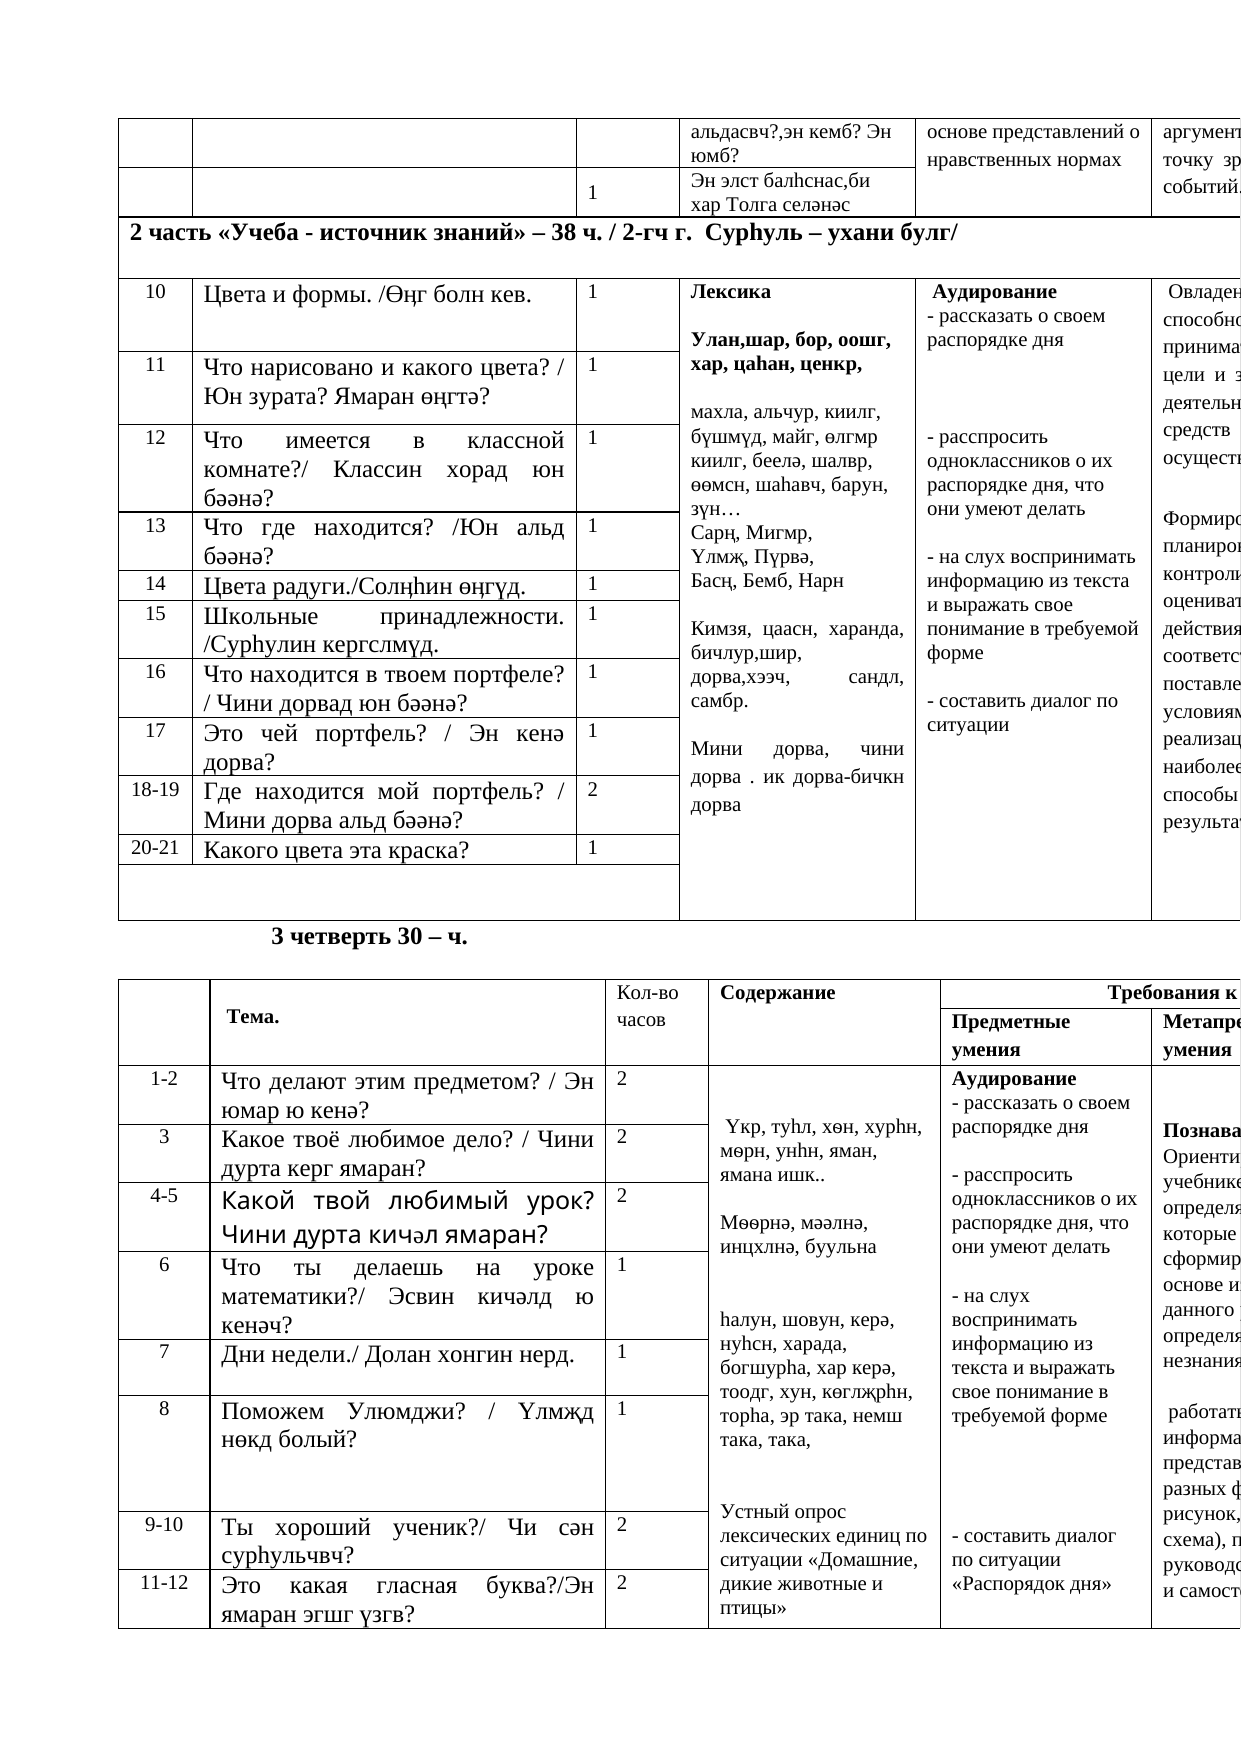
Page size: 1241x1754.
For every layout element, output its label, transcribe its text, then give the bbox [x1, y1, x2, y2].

table_cell 13 [119, 513, 192, 570]
table_cell Какой твой любимый урок? Чини дурта кичәл ямаран? [211, 1183, 605, 1251]
table_cell 1 [577, 659, 679, 717]
table_cell Какое твоё любимое дело? / Чини дурта керг ямаран? [211, 1125, 605, 1182]
table_cell 1 [606, 1396, 708, 1511]
table_cell Дни недели./ Долан хонгин нерд. [211, 1340, 605, 1395]
table_cell 15 [119, 601, 192, 658]
table_cell Цвета радуги./Солӊһин өӊгүд. [193, 571, 576, 600]
table_cell 2 [606, 1570, 708, 1628]
table_cell Что нарисовано и какого цвета? / Юн зурата? Ямаран өңгтә? [193, 352, 576, 424]
table_cell [119, 119, 192, 167]
table_cell 14 [119, 571, 192, 600]
table_cell Что где находится? /Юн альд бǝǝнǝ? [193, 513, 576, 570]
table_cell 12 [119, 425, 192, 511]
table_cell 3 [119, 1125, 209, 1182]
table_cell Лексика Улан,шар, бор, оошг, хар, цаhан, ценкр, махла, альчур, киилг, бүшмүд, майг, өлгмр киилг, беелә, шалвр, өөмсн, шаһавч, барун, зүн… Сарң, Мигмр, Үлмҗ, Пүрвә, Басң, Бемб, Нарн Кимзя, цаасн, харанда, бичлур,шир, дорва,хээч, сандл, самбр. Мини дорва, чини дорва . ик дорва-бичкн дорва [680, 279, 915, 920]
table_cell Эн элст балһснас,би хар Толга селәнәс [680, 168, 915, 216]
table_cell 1 [577, 279, 679, 351]
table_cell 1 [577, 718, 679, 775]
table_cell 2 [606, 1512, 708, 1569]
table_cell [193, 119, 576, 167]
table_cell Үкр, туһл, хѳн, хурһн, мѳрн, унһн, яман, ямана ишк.. Мѳѳрнә, мәәлнә, инцхлнә, буульна һалун, шовун, керә, нуһсн, харада, богшурһа, хар керә, тоодг, хун, көглҗрһн, торһа, эр така, немш така, така, Устный опрос лексических единиц по ситуации «Домашние, дикие животные и птицы» Харада, богшурһа, керə, немш така, нуһсн, хɵн керə, үкр хар əдл, əдл биш, хамдан, хɵɵч зокал дасх. бетк, бийəн, намчта, нигт, олзта, саах, сахл, суудл би-чүр, кө-вүн,ширд-нә,хо-ра,хаа-һул,зур-на,тоол-җа-на. Өмн дарана эгшг Ар дарана эгшг [709, 1066, 940, 1628]
table_cell 1 [606, 1340, 708, 1395]
table_cell 2 [606, 1125, 708, 1182]
table_cell 1 [577, 352, 679, 424]
table_cell Что делают этим предметом? / Эн юмар ю кенә? [211, 1066, 605, 1123]
table_cell Аудирование - рассказать о своем распорядке дня - расспросить одноклассников о их распорядке дня, что они умеют делать - на слух воспринимать информацию из текста и выражать свое понимание в требуемой форме - составить диалог по ситуации [916, 279, 1151, 920]
table_cell 17 [119, 718, 192, 775]
table_cell 1 [606, 1252, 708, 1338]
table_cell Цвета и формы. /Өӊг болн кев. [193, 279, 576, 351]
table_cell 1 [577, 513, 679, 570]
table_cell 2 [577, 776, 679, 834]
table_cell 2 часть «Учеба - источник знаний» – 38 ч. / 2-гч г. Сурһуль – ухани булг/ [119, 218, 1240, 278]
table_cell Метапредметные умения [1152, 1009, 1240, 1065]
table_header Тема. [211, 980, 605, 1065]
table_cell 10 [119, 279, 192, 351]
table_cell 4-5 [119, 1183, 209, 1251]
table_header Кол-во часов [606, 980, 708, 1065]
table_cell Какого цвета эта краска? [193, 835, 576, 864]
table_cell Это чей портфель? / Эн кенә дорва? [193, 718, 576, 775]
table_cell [119, 865, 679, 920]
table_cell 9-10 [119, 1512, 209, 1569]
table_cell 1 [577, 425, 679, 511]
table_cell 16 [119, 659, 192, 717]
table_cell Ты хороший ученик?/ Чи сән сурһульчвч? [211, 1512, 605, 1569]
table_cell 2 [606, 1066, 708, 1123]
table_cell Что имеется в классной комнате?/ Классин хорад юн бәәнә? [193, 425, 576, 511]
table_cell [680, 119, 915, 167]
table_cell 1 [577, 119, 679, 167]
table_cell Поможем Улюмджи? / Үлмҗд нөкд болый? [211, 1396, 605, 1511]
table_cell 18-19 [119, 776, 192, 834]
table_cell [193, 168, 576, 216]
table_cell 1 [577, 835, 679, 864]
table_cell 6 [119, 1252, 209, 1338]
table_header Требования к результатам деятельности [941, 980, 1240, 1008]
table_cell 11-12 [119, 1570, 209, 1628]
table_cell 1 [577, 571, 679, 600]
table_cell 11 [119, 352, 192, 424]
table_cell Что находится в твоем портфеле? / Чини дорвад юн бәәнә? [193, 659, 576, 717]
table_cell Это какая гласная буква?/Эн ямаран эгшг үзгв? [211, 1570, 605, 1628]
text 3 четверть 30 – ч. [89, 921, 1166, 950]
table_cell Аудирование - рассказать о своем распорядке дня - расспросить одноклассников о их распорядке дня, что они умеют делать - на слух воспринимать информацию из текста и выражать свое понимание в требуемой форме - составить диалог по ситуации «Распорядок дня» Аудирование Различать на слух звуки: Ахр- удан «ә» Слова и предложения; Различать на слух интонацию и эмоциональную окраску фраз; Аудирование Различать на слух твердые и мягкие согласные звуки. Понять на слух: - диалогическую речь учителя и одноклассников по ситуации «Домашние и дикие животные Аудирование Различать на слух твердые и мягкие согласные звуки [941, 1066, 1151, 1628]
table_header Содержание [709, 980, 940, 1065]
table_cell 1 [577, 168, 679, 216]
table_header [119, 980, 209, 1065]
table_cell 8 [119, 1396, 209, 1511]
table_cell 20-21 [119, 835, 192, 864]
table_cell Что ты делаешь на уроке математики?/ Эсвин кичәлд ю кенәч? [211, 1252, 605, 1338]
table_cell Школьные принадлежности. /Сурһулин кергслмүд. [193, 601, 576, 658]
table_cell 7 [119, 1340, 209, 1395]
table_cell Познавательные: Ориентироваться в учебнике: определять умения, которые будут сформированы на основе изучения данного раздела; определять круг своего незнания: работать с информацией, представленной в разных формах (текст, рисунок, таблица, схема), под руководством учителя и самостоятельно; Регулятивные ууд: Определять цель учебной деятельности с помощью учителя и самостоятельно. Определять план выполнения заданий на уроках, внеурочной деятельности, жизненных ситуациях под руководством учителя; Коммуникативные ууд: Выполняя различные роли в группе, сотрудничать в совместном решении проблемы (задачи). [1152, 1066, 1240, 1628]
table_cell Где находится мой портфель? / Мини дорва альд бәәнә? [193, 776, 576, 834]
table_cell [119, 168, 192, 216]
table_cell 1 [577, 601, 679, 658]
table_cell Овладение способностью принимать и сохранять цели и задачи учебной деятельности, поиска средств её осуществления. Формирование умения планировать, контролировать и оценивать учебные действия в соответствии с поставленной задачей и условиями её реализации, определять наиболее эффективные способы достижения результата. [1152, 279, 1240, 920]
table_cell 1-2 [119, 1066, 209, 1123]
table_cell 2 [606, 1183, 708, 1251]
table_cell Предметные умения [941, 1009, 1151, 1065]
